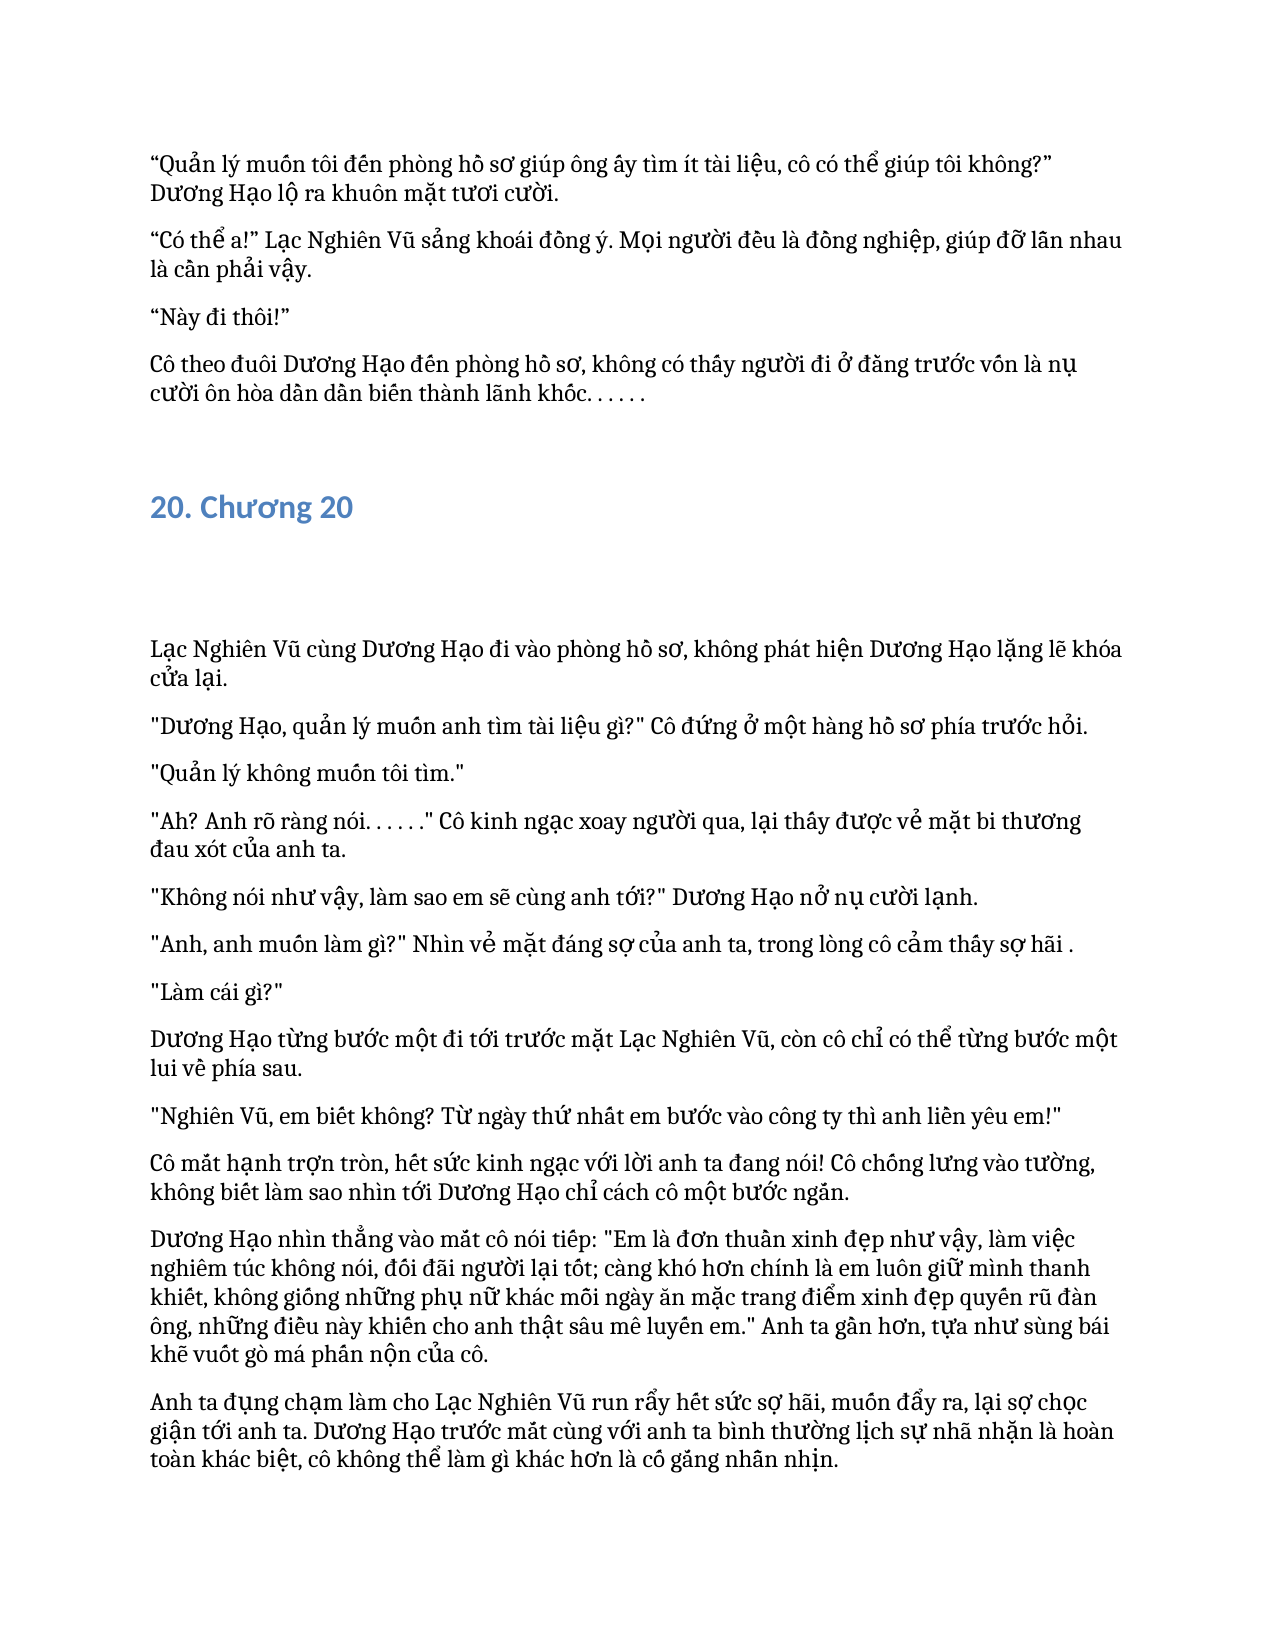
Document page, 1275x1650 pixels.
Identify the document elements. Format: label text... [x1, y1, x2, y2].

text “Này đi thôi!” [150, 302, 1125, 331]
text Cô theo đuôi Dương Hạo đến phòng hồ sơ, không có thấy người đi ở đằng trước vốn là nụ cười ôn hòa dần dần biến thành lãnh khốc. . . . . . [150, 350, 1125, 465]
text Lạc Nghiên Vũ cùng Dương Hạo đi vào phòng hồ sơ, không phát hiện Dương Hạo lặng lẽ khóa cửa lại. [150, 635, 1125, 693]
text "Quản lý không muốn tôi tìm." [150, 759, 1125, 788]
text Cô mắt hạnh trợn tròn, hết sức kinh ngạc với lời anh ta đang nói! Cô chống lưng vào tường, không biết làm sao nhìn tới Dương Hạo chỉ cách cô một bước ngắn. [150, 1149, 1125, 1207]
text "Làm cái gì?" [150, 978, 1125, 1007]
subtitle 20. Chương 20 [150, 486, 1125, 527]
text “Có thể a!” Lạc Nghiên Vũ sảng khoái đồng ý. Mọi người đều là đồng nghiệp, giúp đỡ lẫn nhau là cần phải vậy. [150, 226, 1125, 284]
text Dương Hạo từng bước một đi tới trước mặt Lạc Nghiên Vũ, còn cô chỉ có thể từng bước một lui về phía sau. [150, 1025, 1125, 1083]
text "Ah? Anh rõ ràng nói. . . . . ." Cô kinh ngạc xoay người qua, lại thấy được vẻ mặt bi thương đau xót của anh ta. [150, 807, 1125, 864]
text "Dương Hạo, quản lý muốn anh tìm tài liệu gì?" Cô đứng ở một hàng hồ sơ phía trước hỏi. [150, 712, 1125, 740]
text "Anh, anh muốn làm gì?" Nhìn vẻ mặt đáng sợ của anh ta, trong lòng cô cảm thấy sợ hãi . [150, 930, 1125, 959]
text "Nghiên Vũ, em biết không? Từ ngày thứ nhất em bước vào công ty thì anh liền yêu em!" [150, 1102, 1125, 1130]
text “Quản lý muốn tôi đến phòng hồ sơ giúp ông ấy tìm ít tài liệu, cô có thể giúp tôi không?” Dương Hạo lộ ra khuôn mặt tươi cười. [150, 150, 1125, 207]
text "Không nói như vậy, làm sao em sẽ cùng anh tới?" Dương Hạo nở nụ cười lạnh. [150, 883, 1125, 912]
text Anh ta đụng chạm làm cho Lạc Nghiên Vũ run rẩy hết sức sợ hãi, muốn đẩy ra, lại sợ chọc giận tới anh ta. Dương Hạo trước mắt cùng với anh ta bình thường lịch sự nhã nhặn là hoàn toàn khác biệt, cô không thể làm gì khác hơn là cố gắng nhẫn nhịn. [150, 1388, 1125, 1474]
text Dương Hạo nhìn thẳng vào mắt cô nói tiếp: "Em là đơn thuần xinh đẹp như vậy, làm việc nghiêm túc không nói, đối đãi người lại tốt; càng khó hơn chính là em luôn giữ mình thanh khiết, không giống những phụ nữ khác mỗi ngày ăn mặc trang điểm xinh đẹp quyến rũ đàn ông, những điều này khiến cho anh thật sâu mê luyến em." Anh ta gần hơn, tựa như sùng bái khẽ vuốt gò má phấn nộn của cô. [150, 1225, 1125, 1369]
